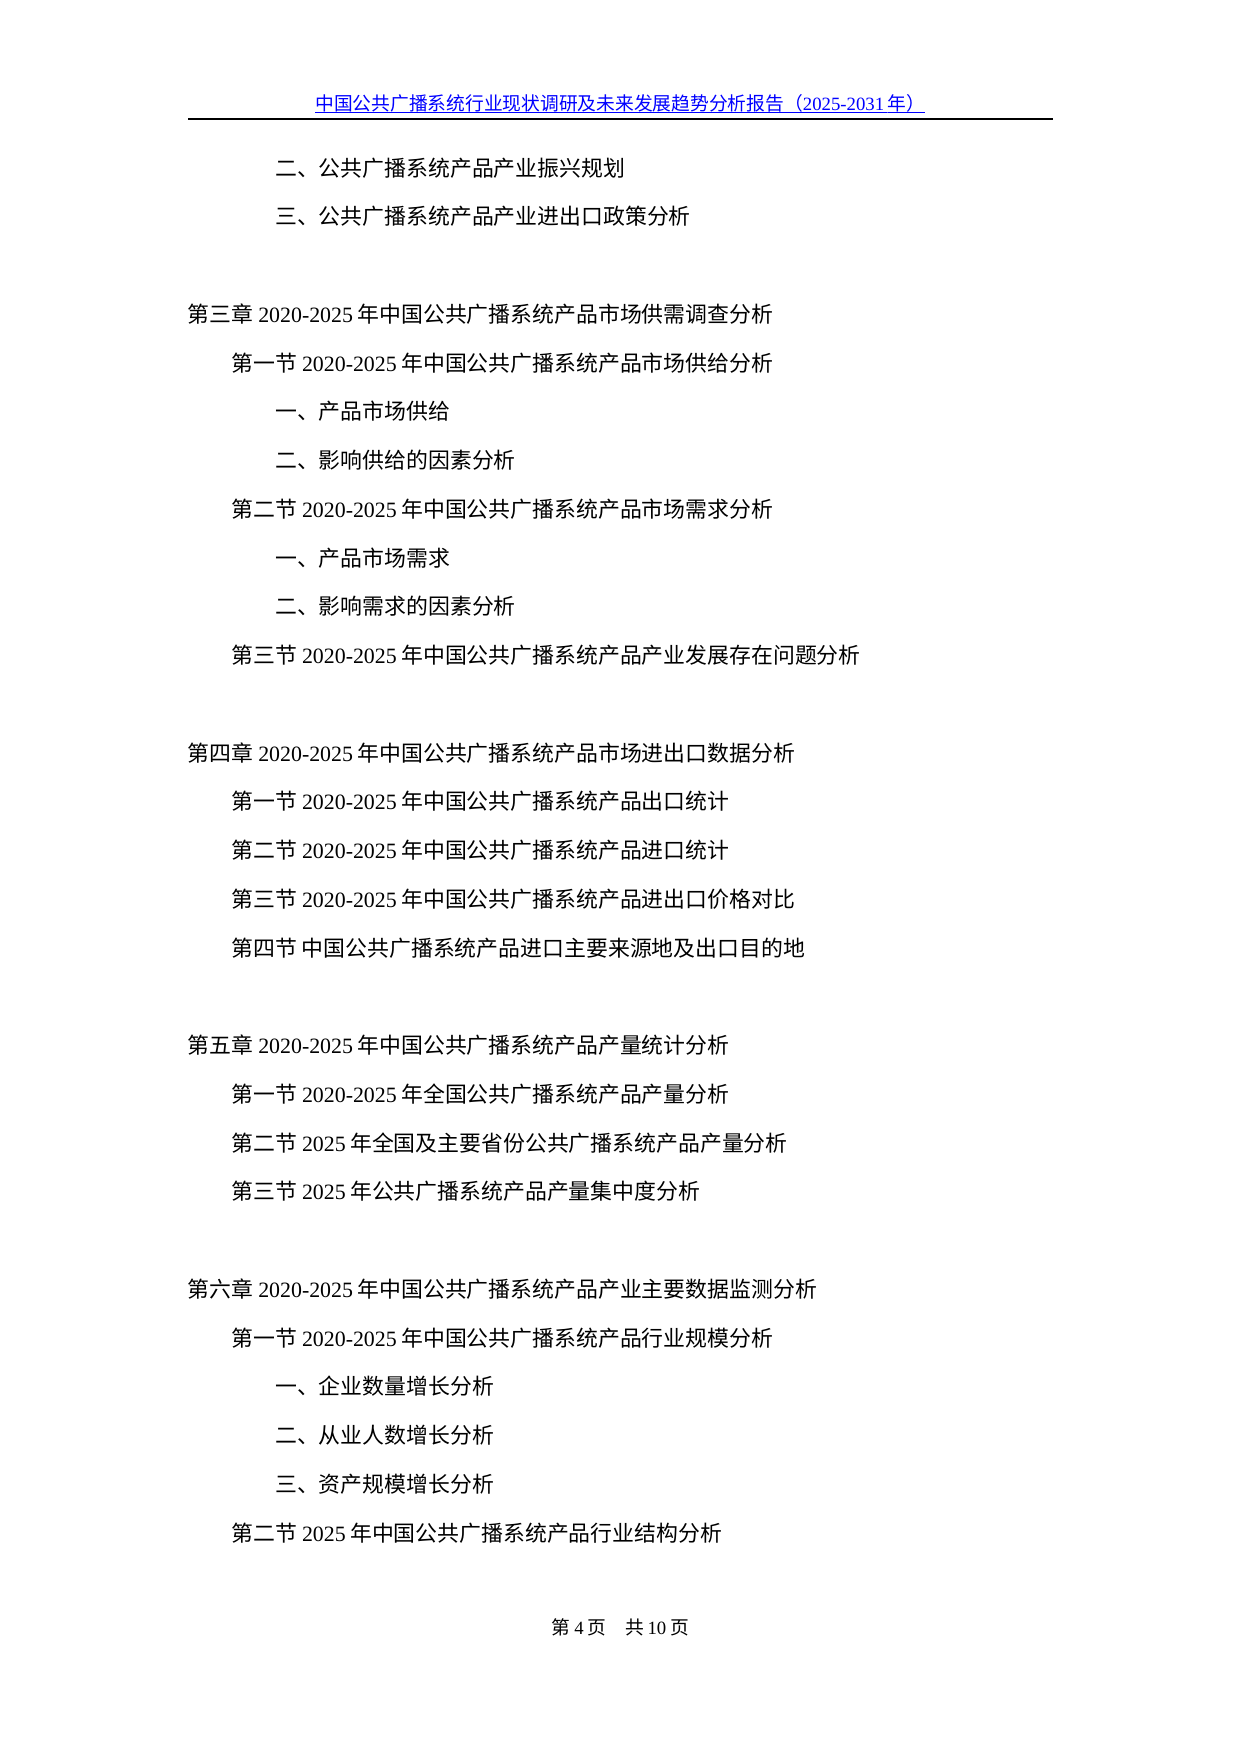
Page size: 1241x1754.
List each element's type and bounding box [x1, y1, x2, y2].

text [187, 150, 1053, 1548]
